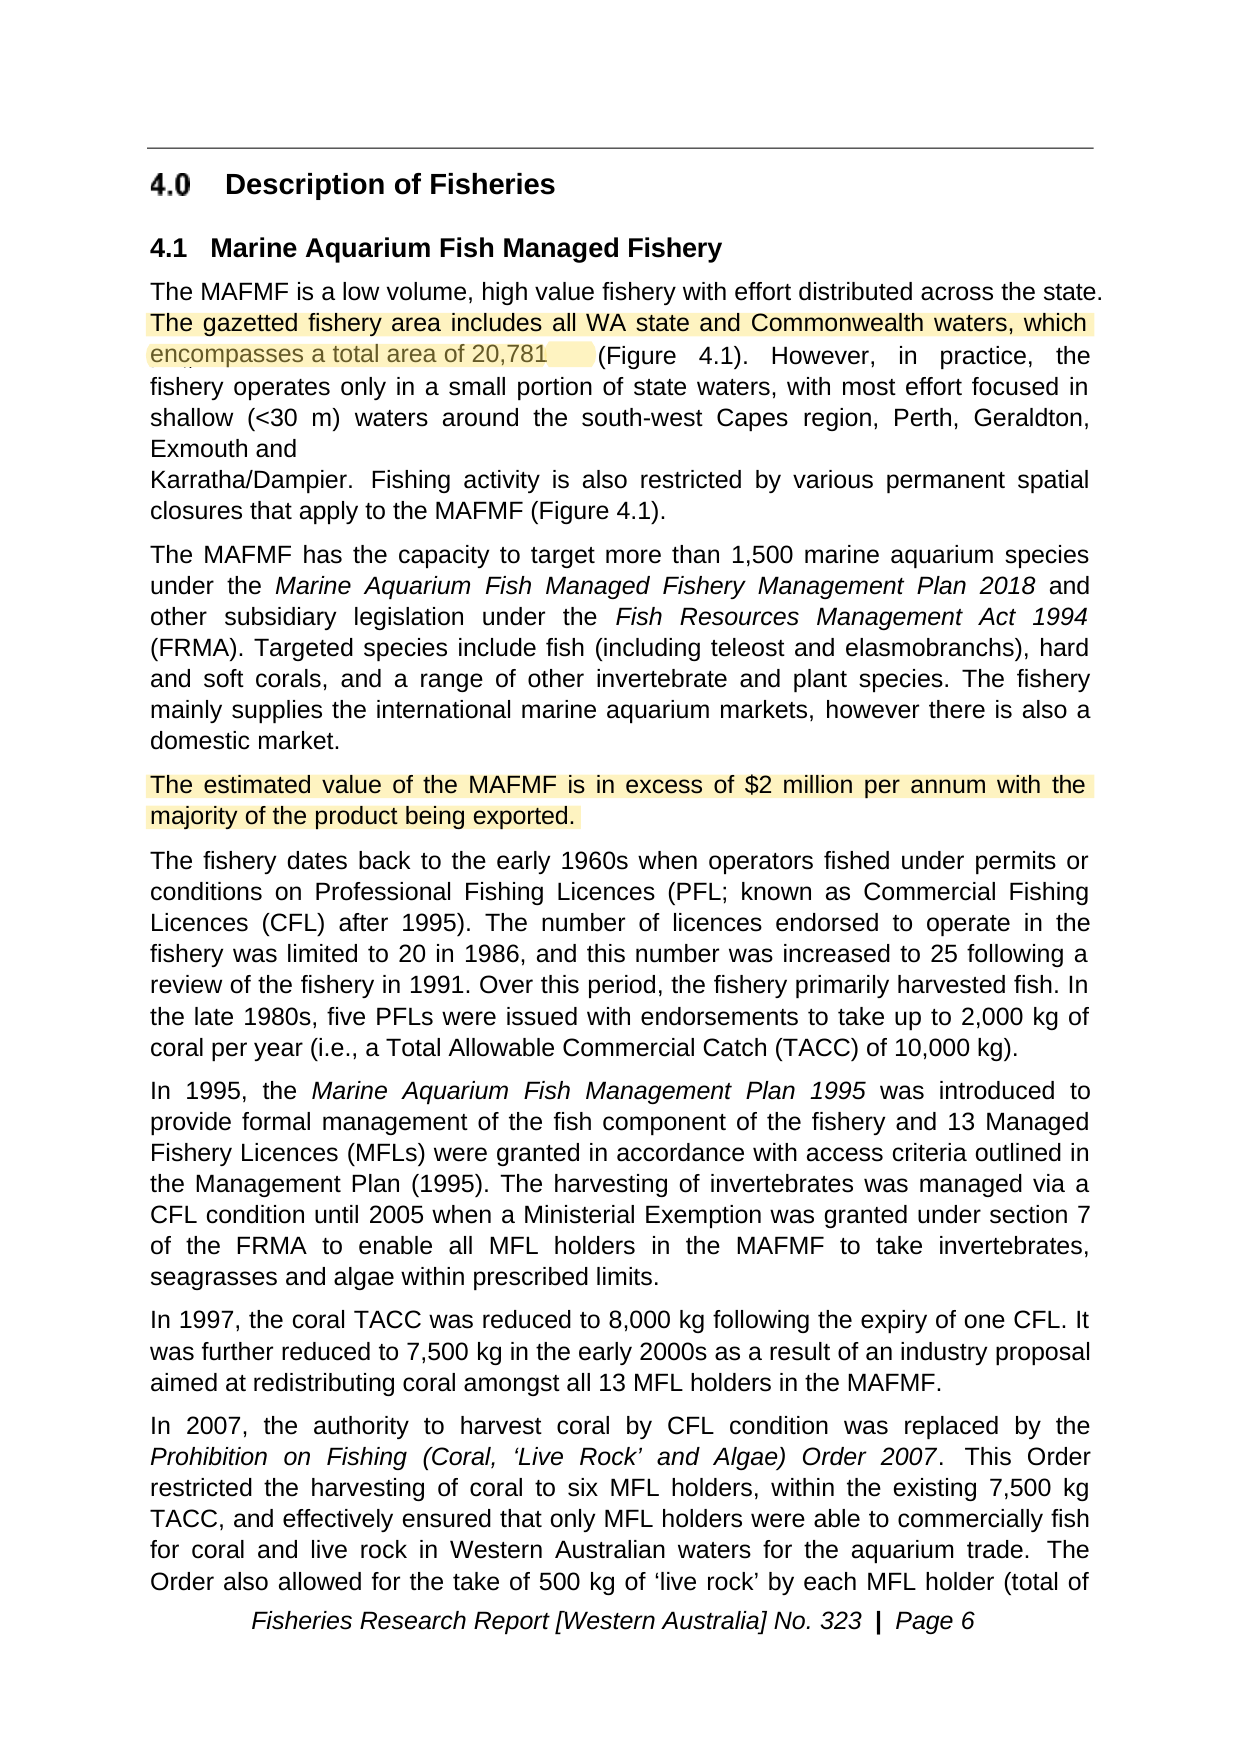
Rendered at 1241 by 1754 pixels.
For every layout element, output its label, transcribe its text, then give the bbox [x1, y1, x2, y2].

text In 1997, the coral TACC was reduced to 8,000 kg following the expiry of one CFL. It was further reduced to 7,500 kg in the early 2000s as a result of an industry proposal aimed at redistributing coral amongst all 13 MFL holders in the MAFMF. [150, 1306, 1091, 1396]
text The MAFMF has the capacity to target more than 1,500 marine aquarium species under the Marine Aquarium Fish Managed Fishery Management Plan 2018 and other subsidiary legislation under the Fish Resources Management Act 1994 (FRMA). Targeted species include fish (including teleost and elasmobranchs), hard and soft corals, and a range of other invertebrate and plant species. The fishery mainly supplies the international marine aquarium markets, however there is also a domestic market. [150, 539, 1091, 754]
subtitle Marine Aquarium Fish Managed Fishery [150, 232, 1167, 263]
text The fishery dates back to the early 1960s when operators fished under permits or conditions on Professional Fishing Licences (PFL; known as Commercial Fishing Licences (CFL) after 1995). The number of licences endorsed to operate in the fishery was limited to 20 in 1986, and this number was increased to 25 following a review of the fishery in 1991. Over this period, the fishery primarily harvested fish. In the late 1980s, five PFLs were issued with endorsements to take up to 2,000 kg of coral per year (i.e., a Total Allowable Commercial Catch (TACC) of 10,000 kg). [150, 818, 1091, 1061]
subtitle Description of Fisheries [225, 167, 1167, 201]
text In 1995, the Marine Aquarium Fish Management Plan 1995 was introduced to provide formal management of the fish component of the fishery and 13 Managed Fishery Licences (MFLs) were granted in accordance with access criteria outlined in the Management Plan (1995). The harvesting of invertebrates was managed via a CFL condition until 2005 when a Ministerial Exemption was granted under section 7 of the FRMA to enable all MFL holders in the MAFMF to take invertebrates, seagrasses and algae within prescribed limits. [150, 1076, 1091, 1291]
text Karratha/Dampier. Fishing activity is also restricted by various permanent spatial closures that apply to the MAFMF (Figure 4.1). [150, 465, 1091, 525]
picture [150, 173, 190, 196]
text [150, 1411, 1091, 1595]
text (Figure 4.1). However, in practice, the fishery operates only in a small portion of state waters, with most effort focused in shallow (<30 m) waters around the south-west Capes region, Perth, Geraldton, Exmouth and [150, 337, 1091, 463]
text The MAFMF is a low volume, high value fishery with effort distributed across the state. [150, 277, 1167, 305]
